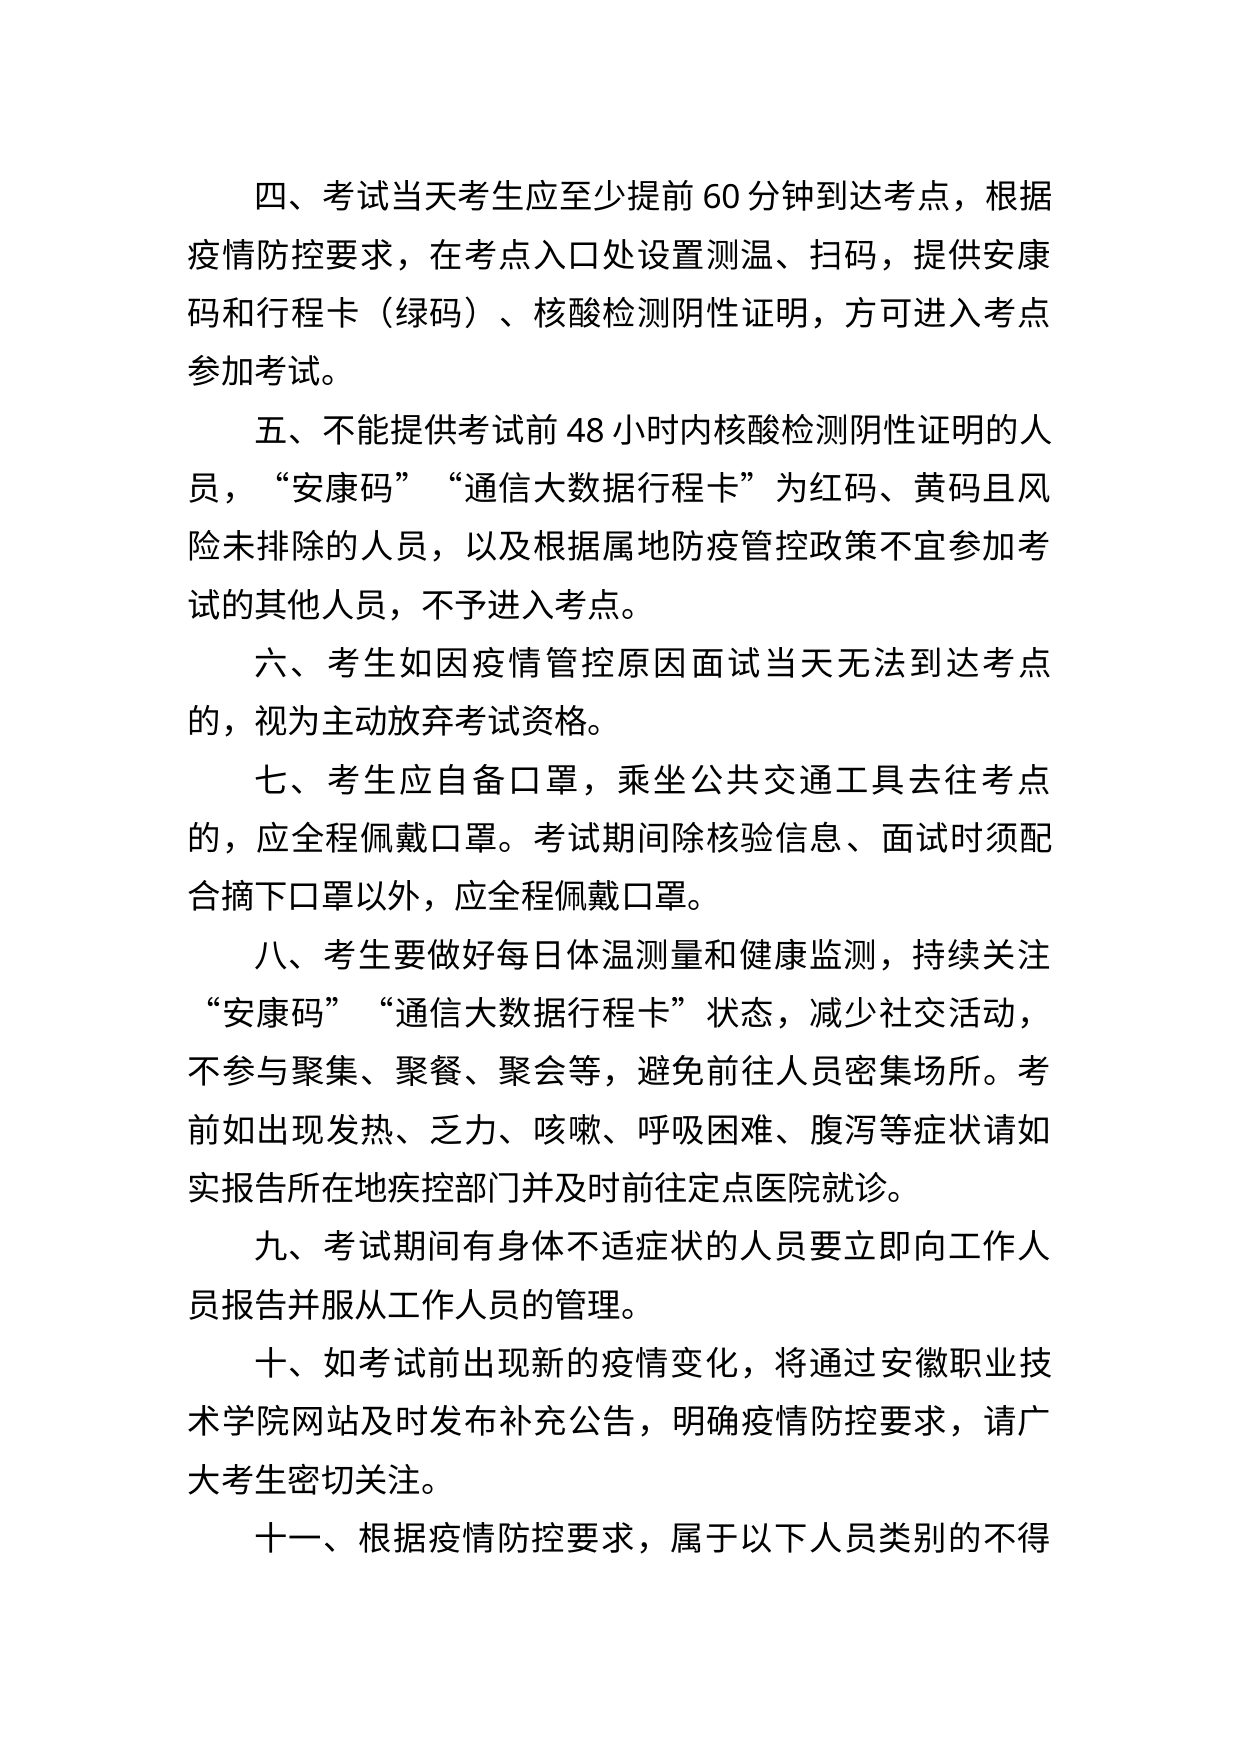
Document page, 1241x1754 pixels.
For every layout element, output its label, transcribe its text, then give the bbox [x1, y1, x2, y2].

text 六、考生如因疫情管控原因面试当天无法到达考点的，视为主动放弃考试资格。 [187, 629, 1053, 745]
text 七、考生应自备口罩，乘坐公共交通工具去往考点的，应全程佩戴口罩。考试期间除核验信息、面试时须配合摘下口罩以外，应全程佩戴口罩。 [187, 745, 1053, 920]
text 五、不能提供考试前48小时内核酸检测阴性证明的人员，“安康码”“通信大数据行程卡”为红码、黄码且风险未排除的人员，以及根据属地防疫管控政策不宜参加考试的其他人员，不予进入考点。 [187, 395, 1053, 629]
text 八、考生要做好每日体温测量和健康监测，持续关注“安康码”“通信大数据行程卡”状态，减少社交活动，不参与聚集、聚餐、聚会等，避免前往人员密集场所。考前如出现发热、乏力、咳嗽、呼吸困难、腹泻等症状请如实报告所在地疾控部门并及时前往定点医院就诊。 [187, 920, 1053, 1212]
text 九、考试期间有身体不适症状的人员要立即向工作人员报告并服从工作人员的管理。 [187, 1212, 1053, 1329]
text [187, 1504, 1053, 1562]
text 四、考试当天考生应至少提前60分钟到达考点，根据疫情防控要求，在考点入口处设置测温、扫码，提供安康码和行程卡（绿码）、核酸检测阴性证明，方可进入考点参加考试。 [187, 162, 1053, 395]
text 十、如考试前出现新的疫情变化，将通过安徽职业技术学院网站及时发布补充公告，明确疫情防控要求，请广大考生密切关注。 [187, 1329, 1053, 1504]
